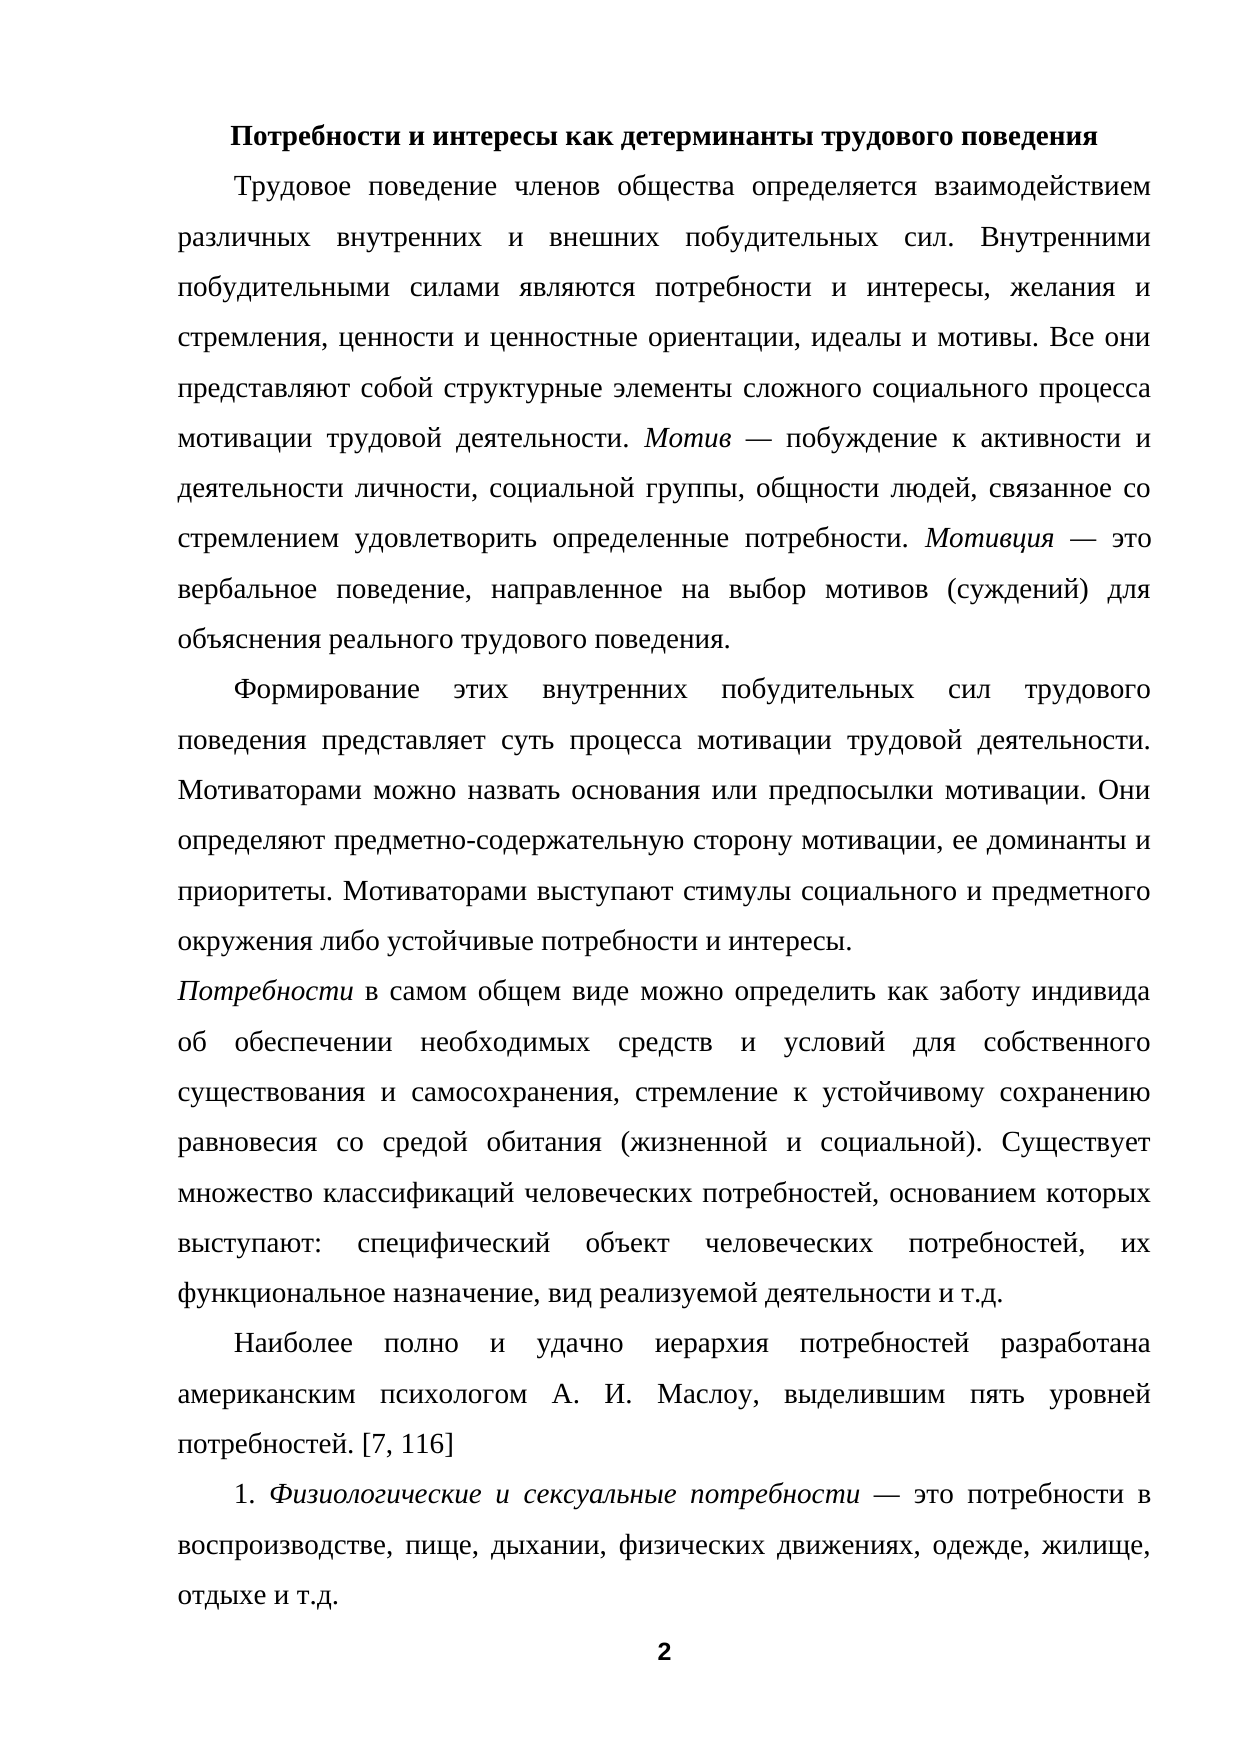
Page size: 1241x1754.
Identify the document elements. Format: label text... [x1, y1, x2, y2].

text 1. Физиологические и сексуальные потребности — это потребности в воспроизводстве, пище, дыхании, физических движениях, одежде, жилище, отдыхе и т.д. [177, 1477, 1152, 1611]
text Формирование этих внутренних побудительных сил трудового поведения представляет суть процесса мотивации трудовой деятельности. Мотиваторами можно назвать основания или предпосылки мотивации. Они определяют предметно-содержательную сторону мотивации, ее доминанты и приоритеты. Мотиваторами выступают стимулы социального и предметного окружения либо устойчивые потребности и интересы. [177, 672, 1152, 957]
text Потребности и интересы как детерминанты трудового поведения [177, 118, 1152, 152]
text Трудовое поведение членов общества определяется взаимодействием различных внутренних и внешних побудительных сил. Внутренними побудительными силами являются потребности и интересы, желания и стремления, ценности и ценностные ориентации, идеалы и мотивы. Все они представляют собой структурные элементы сложного социального процесса мотивации трудовой деятельности. Мотив — побуждение к активности и деятельности личности, социальной группы, общности людей, связанное со стремлением удовлетворить определенные потребности. Мотивция — это вербальное поведение, направленное на выбор мотивов (суждений) для объяснения реального трудового поведения. [177, 168, 1152, 655]
text Наиболее полно и удачно иерархия потребностей разработана американским психологом А. И. Маслоу, выделившим пять уровней потребностей. [7, 116] [177, 1326, 1152, 1460]
text Потребности в самом общем виде можно определить как заботу индивида об обеспечении необходимых средств и условий для собственного существования и самосохранения, стремление к устойчивому сохранению равновесия со средой обитания (жизненной и социальной). Существует множество классификаций человеческих потребностей, основанием которых выступают: специфический объект человеческих потребностей, их функциональное назначение, вид реализуемой деятельности и т.д. [177, 973, 1152, 1309]
